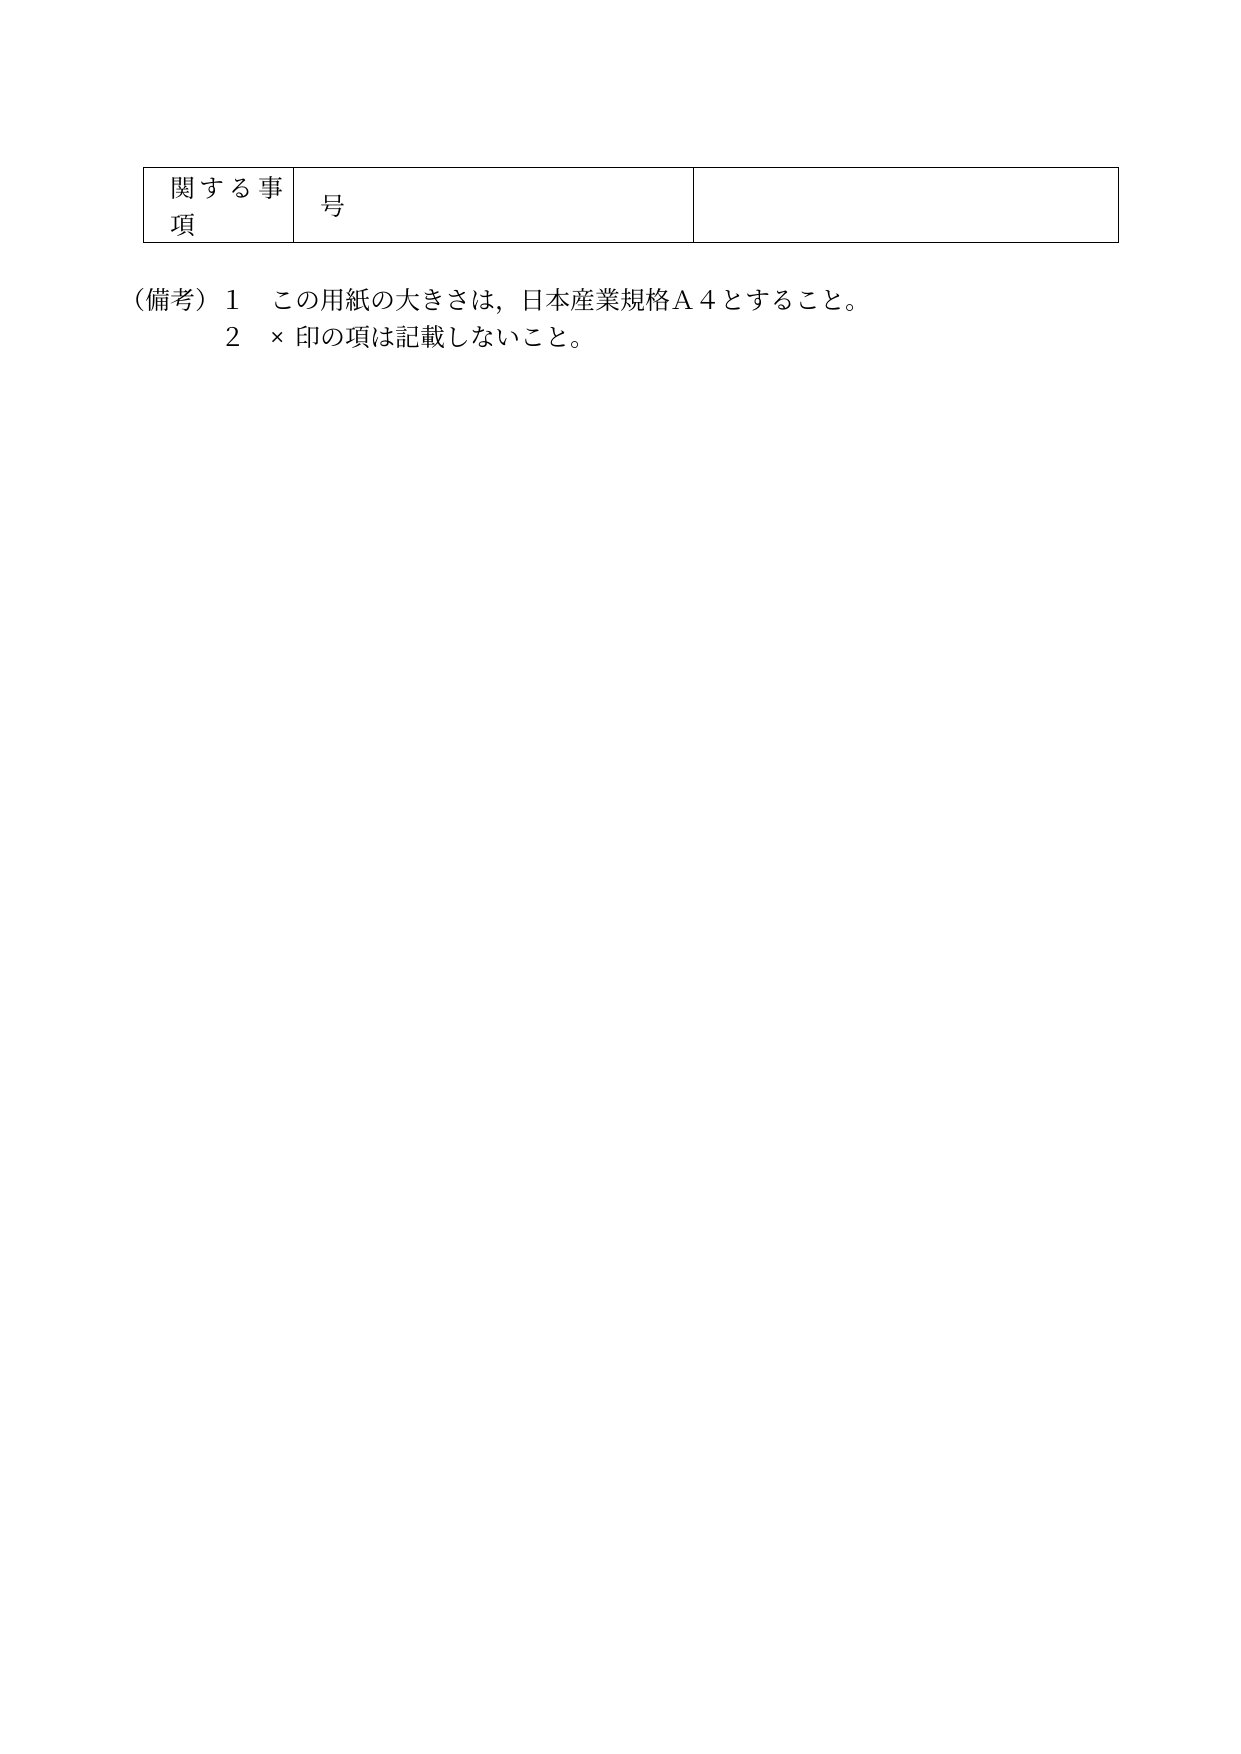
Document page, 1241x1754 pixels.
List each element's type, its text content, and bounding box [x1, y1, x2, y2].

text （備考）１ この用紙の大きさは，日本産業規格Ａ４とすること。 [120, 280, 1120, 317]
table_cell 承継者に関する事項 [144, 168, 293, 242]
table_cell [694, 168, 1118, 242]
text ２ ×印の項は記載しないこと。 [120, 317, 1120, 354]
table_cell 登録の年月日及び登録番号 [294, 168, 693, 242]
